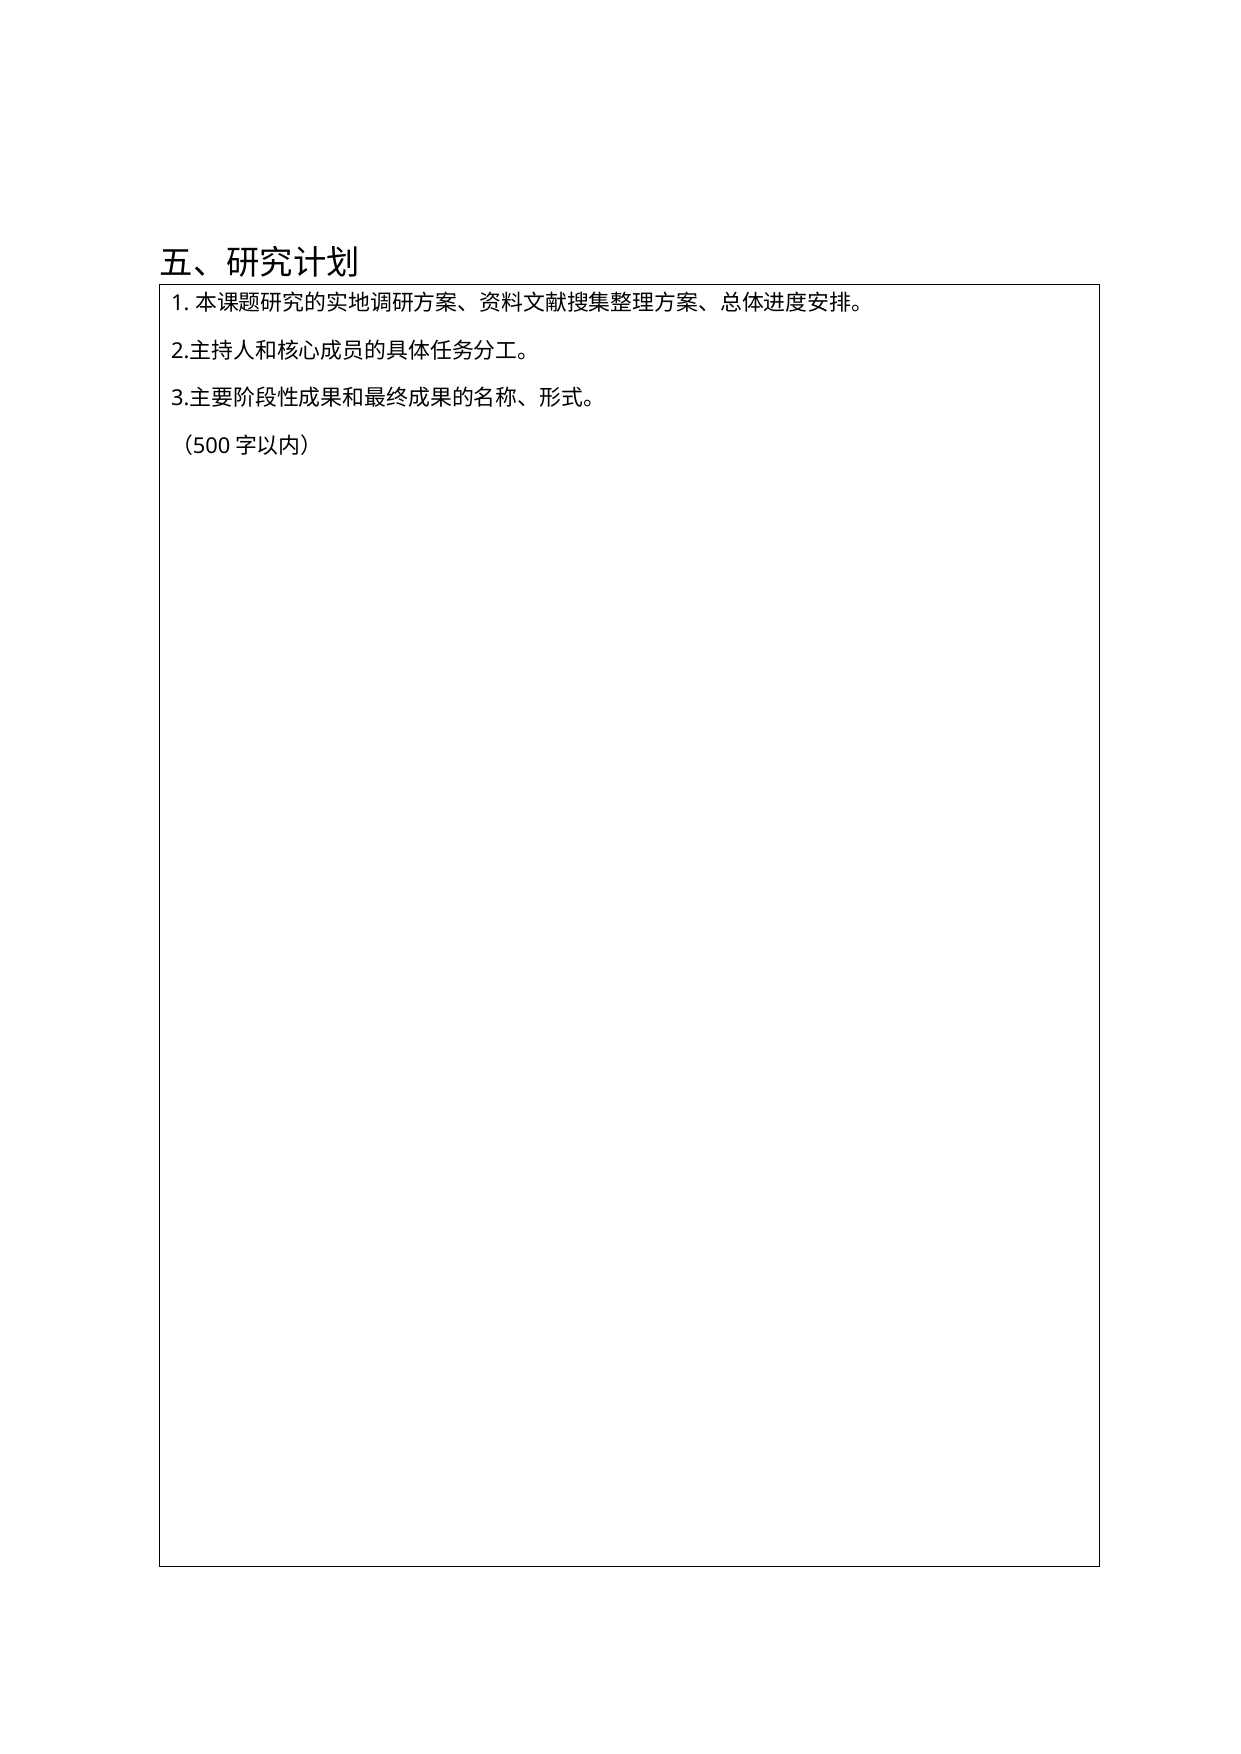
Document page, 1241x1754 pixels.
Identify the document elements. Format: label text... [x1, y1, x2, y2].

table_header 1. 本课题研究的实地调研方案、资料文献搜集整理方案、总体进度安排。 2.主持人和核心成员的具体任务分工。 3.主要阶段性成果和最终成果的名称、形式。 （500字以内） [160, 285, 1099, 1566]
text 五、研究计划 [159, 236, 1081, 284]
